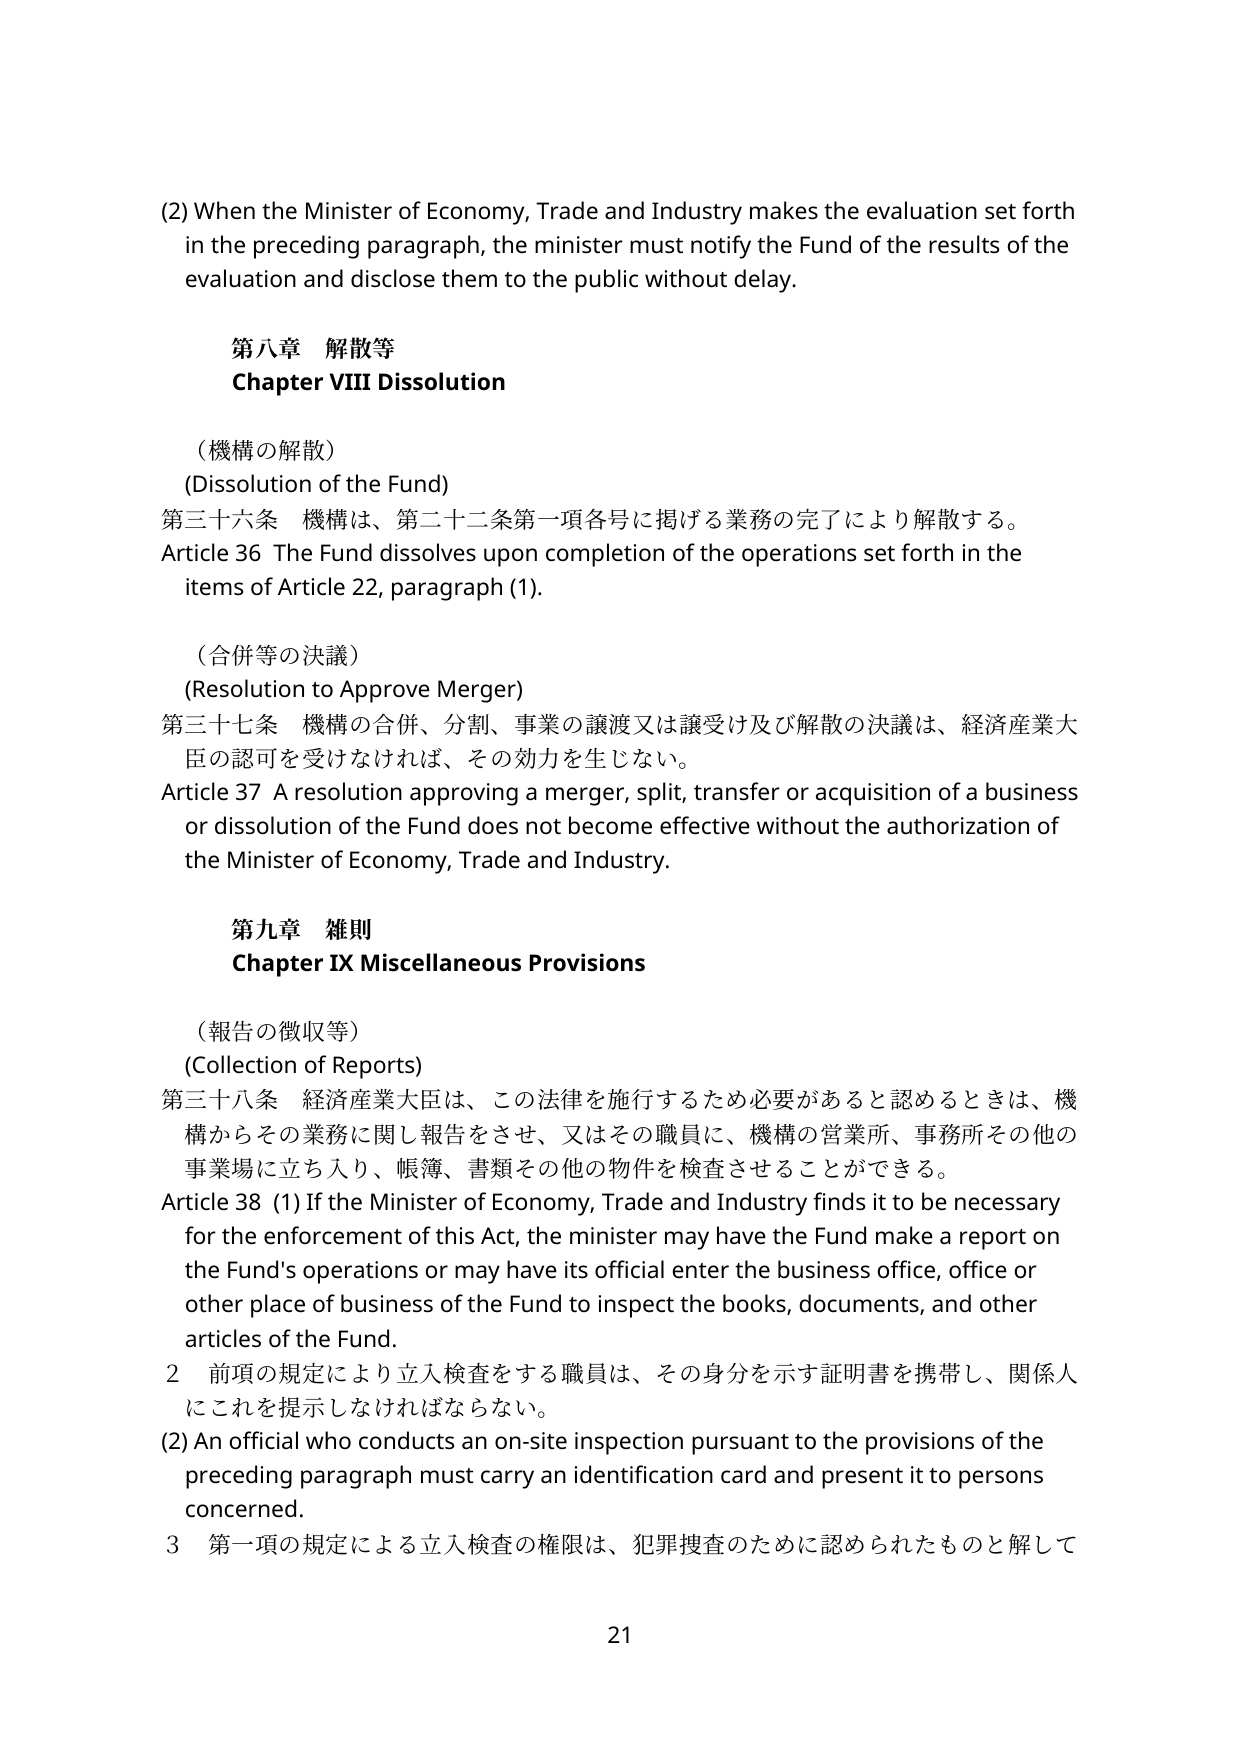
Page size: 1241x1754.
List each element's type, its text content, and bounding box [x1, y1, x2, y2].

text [161, 1526, 1079, 1560]
text Article 38 (1) If the Minister of Economy, Trade and Industry finds it to be necessary for the enforcement of this Act, the minister may have the Fund make a report on the Fund's operations or may have its official enter the business office, office or other place of business of the Fund to inspect the books, documents, and other articles of the Fund. [161, 1184, 1079, 1355]
text (Resolution to Approve Merger) [184, 672, 1079, 706]
text Article 36 The Fund dissolves upon completion of the operations set forth in the items of Article 22, paragraph (1). [161, 535, 1079, 604]
text 第九章 雑則 [230, 911, 1079, 945]
text （報告の徴収等） [184, 1014, 1079, 1048]
text 第三十八条 経済産業大臣は、この法律を施行するため必要があると認めるときは、機構からその業務に関し報告をさせ、又はその職員に、機構の営業所、事務所その他の事業場に立ち入り、帳簿、書類その他の物件を検査させることができる。 [161, 1082, 1079, 1184]
text （合併等の決議） [184, 638, 1079, 672]
text Chapter VIII Dissolution [230, 364, 1079, 399]
text (Dissolution of the Fund) [184, 467, 1079, 501]
text (2) An official who conducts an on-site inspection pursuant to the provisions of the preceding paragraph must carry an identification card and present it to persons concerned. [161, 1424, 1079, 1526]
text ２ 前項の規定により立入検査をする職員は、その身分を示す証明書を携帯し、関係人にこれを提示しなければならない。 [161, 1355, 1079, 1424]
text (Collection of Reports) [184, 1048, 1079, 1082]
text （機構の解散） [184, 433, 1079, 467]
text 第三十七条 機構の合併、分割、事業の譲渡又は譲受け及び解散の決議は、経済産業大臣の認可を受けなければ、その効力を生じない。 [161, 706, 1079, 774]
text 第八章 解散等 [230, 330, 1079, 364]
text (2) When the Minister of Economy, Trade and Industry makes the evaluation set forth in the preceding paragraph, the minister must notify the Fund of the results of the evaluation and disclose them to the public without delay. [161, 194, 1079, 296]
text Article 37 A resolution approving a merger, split, transfer or acquisition of a business or dissolution of the Fund does not become effective without the authorization of the Minister of Economy, Trade and Industry. [161, 774, 1079, 877]
text Chapter IX Miscellaneous Provisions [230, 945, 1079, 979]
text 第三十六条 機構は、第二十二条第一項各号に掲げる業務の完了により解散する。 [161, 501, 1079, 535]
